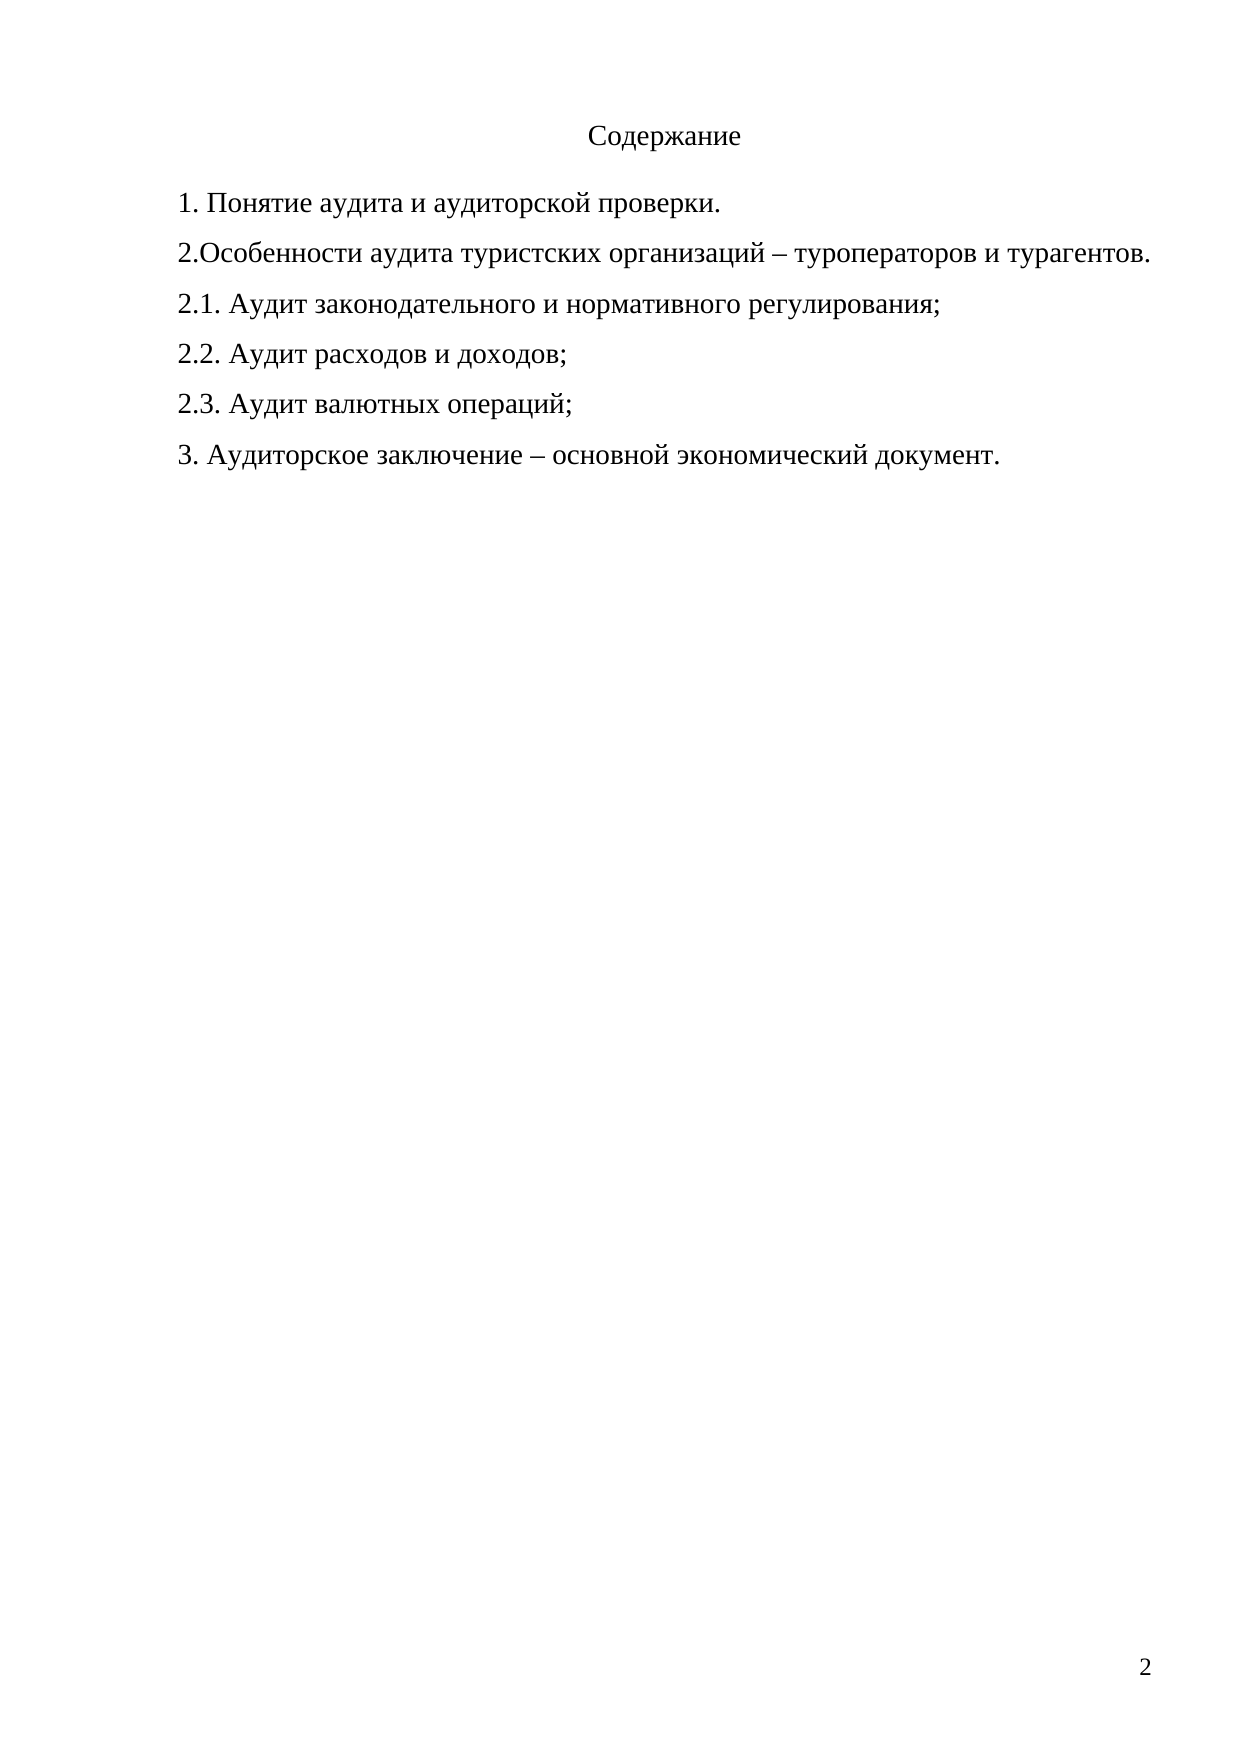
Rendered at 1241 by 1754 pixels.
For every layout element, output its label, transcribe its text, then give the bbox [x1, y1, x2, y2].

text Содержание [177, 118, 1152, 152]
text 2.3. Аудит валютных операций; [177, 386, 1152, 420]
text 3. Аудиторское заключение – основной экономический документ. [177, 437, 1152, 470]
text 1. Понятие аудита и аудиторской проверки. [177, 185, 1152, 219]
text 2.1. Аудит законодательного и нормативного регулирования; [177, 286, 1152, 319]
text 2.Особенности аудита туристских организаций – туроператоров и турагентов. [177, 236, 1152, 269]
text 2.2. Аудит расходов и доходов; [177, 336, 1152, 370]
